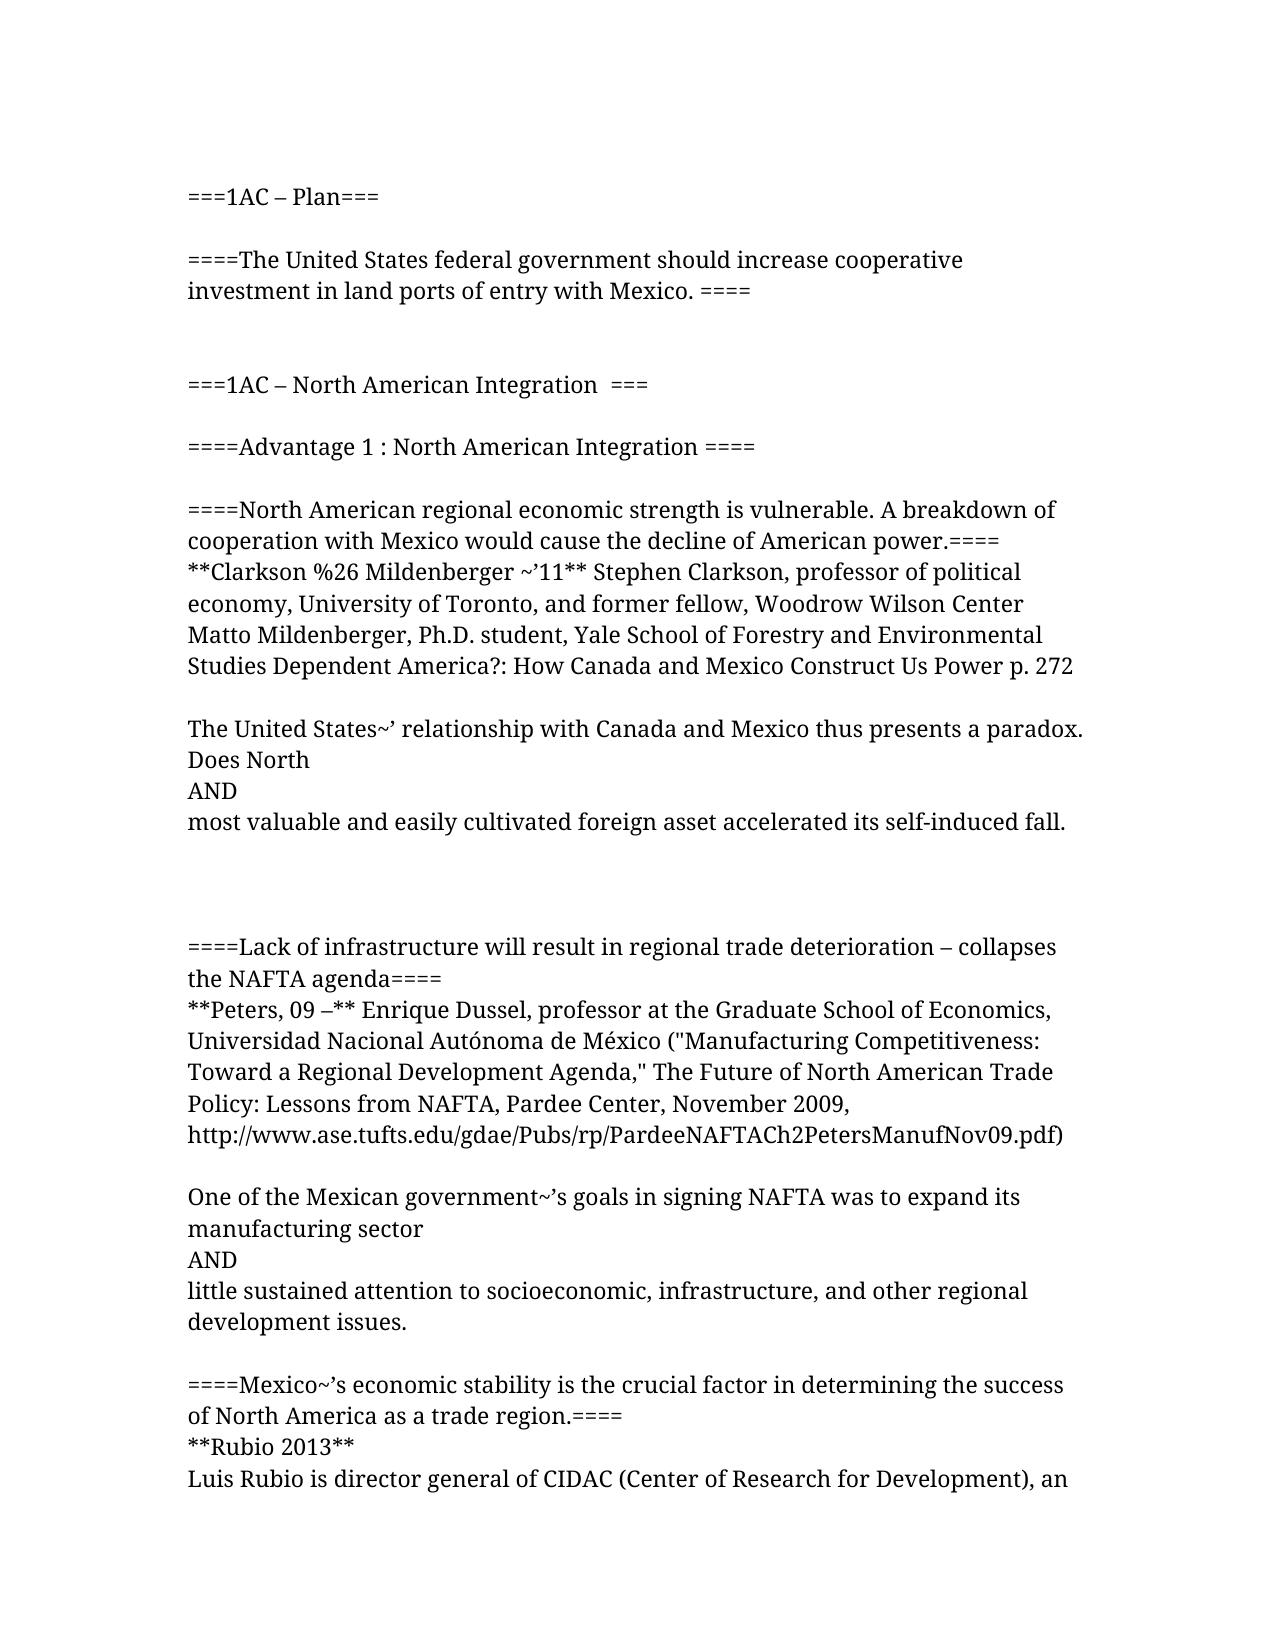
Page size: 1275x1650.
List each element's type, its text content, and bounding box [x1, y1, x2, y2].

text ====Lack of infrastructure will result in regional trade deterioration – collapses the NAFTA agenda==== [187, 931, 1087, 994]
text little sustained attention to socioeconomic, infrastructure, and other regional development issues. [187, 1275, 1087, 1337]
text The United States~’ relationship with Canada and Mexico thus presents a paradox. Does North [187, 712, 1087, 775]
text ====Advantage 1 : North American Integration ==== [187, 431, 1087, 462]
text ===1AC – North American Integration === [187, 369, 1087, 400]
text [187, 1431, 1087, 1494]
text ===1AC – Plan=== [187, 181, 1087, 212]
text AND [187, 1244, 1087, 1275]
text most valuable and easily cultivated foreign asset accelerated its self-induced fall. [187, 806, 1087, 837]
text **Peters, 09 –** Enrique Dussel, professor at the Graduate School of Economics, Universidad Nacional Autónoma de México ("Manufacturing Competitiveness: Toward a Regional Development Agenda," The Future of North American Trade Policy: Lessons from NAFTA, Pardee Center, November 2009, http://www.ase.tufts.edu/gdae/Pubs/rp/PardeeNAFTACh2PetersManufNov09.pdf) [187, 994, 1087, 1150]
text One of the Mexican government~’s goals in signing NAFTA was to expand its manufacturing sector [187, 1181, 1087, 1244]
text ====Mexico~’s economic stability is the crucial factor in determining the success of North America as a trade region.==== [187, 1369, 1087, 1431]
text ====The United States federal government should increase cooperative investment in land ports of entry with Mexico. ==== [187, 244, 1087, 306]
text AND [187, 775, 1087, 806]
text ====North American regional economic strength is vulnerable. A breakdown of cooperation with Mexico would cause the decline of American power.==== [187, 494, 1087, 556]
text **Clarkson %26 Mildenberger ~’11** Stephen Clarkson, professor of political economy, University of Toronto, and former fellow, Woodrow Wilson Center Matto Mildenberger, Ph.D. student, Yale School of Forestry and Environmental Studies Dependent America?: How Canada and Mexico Construct Us Power p. 272 [187, 556, 1087, 681]
